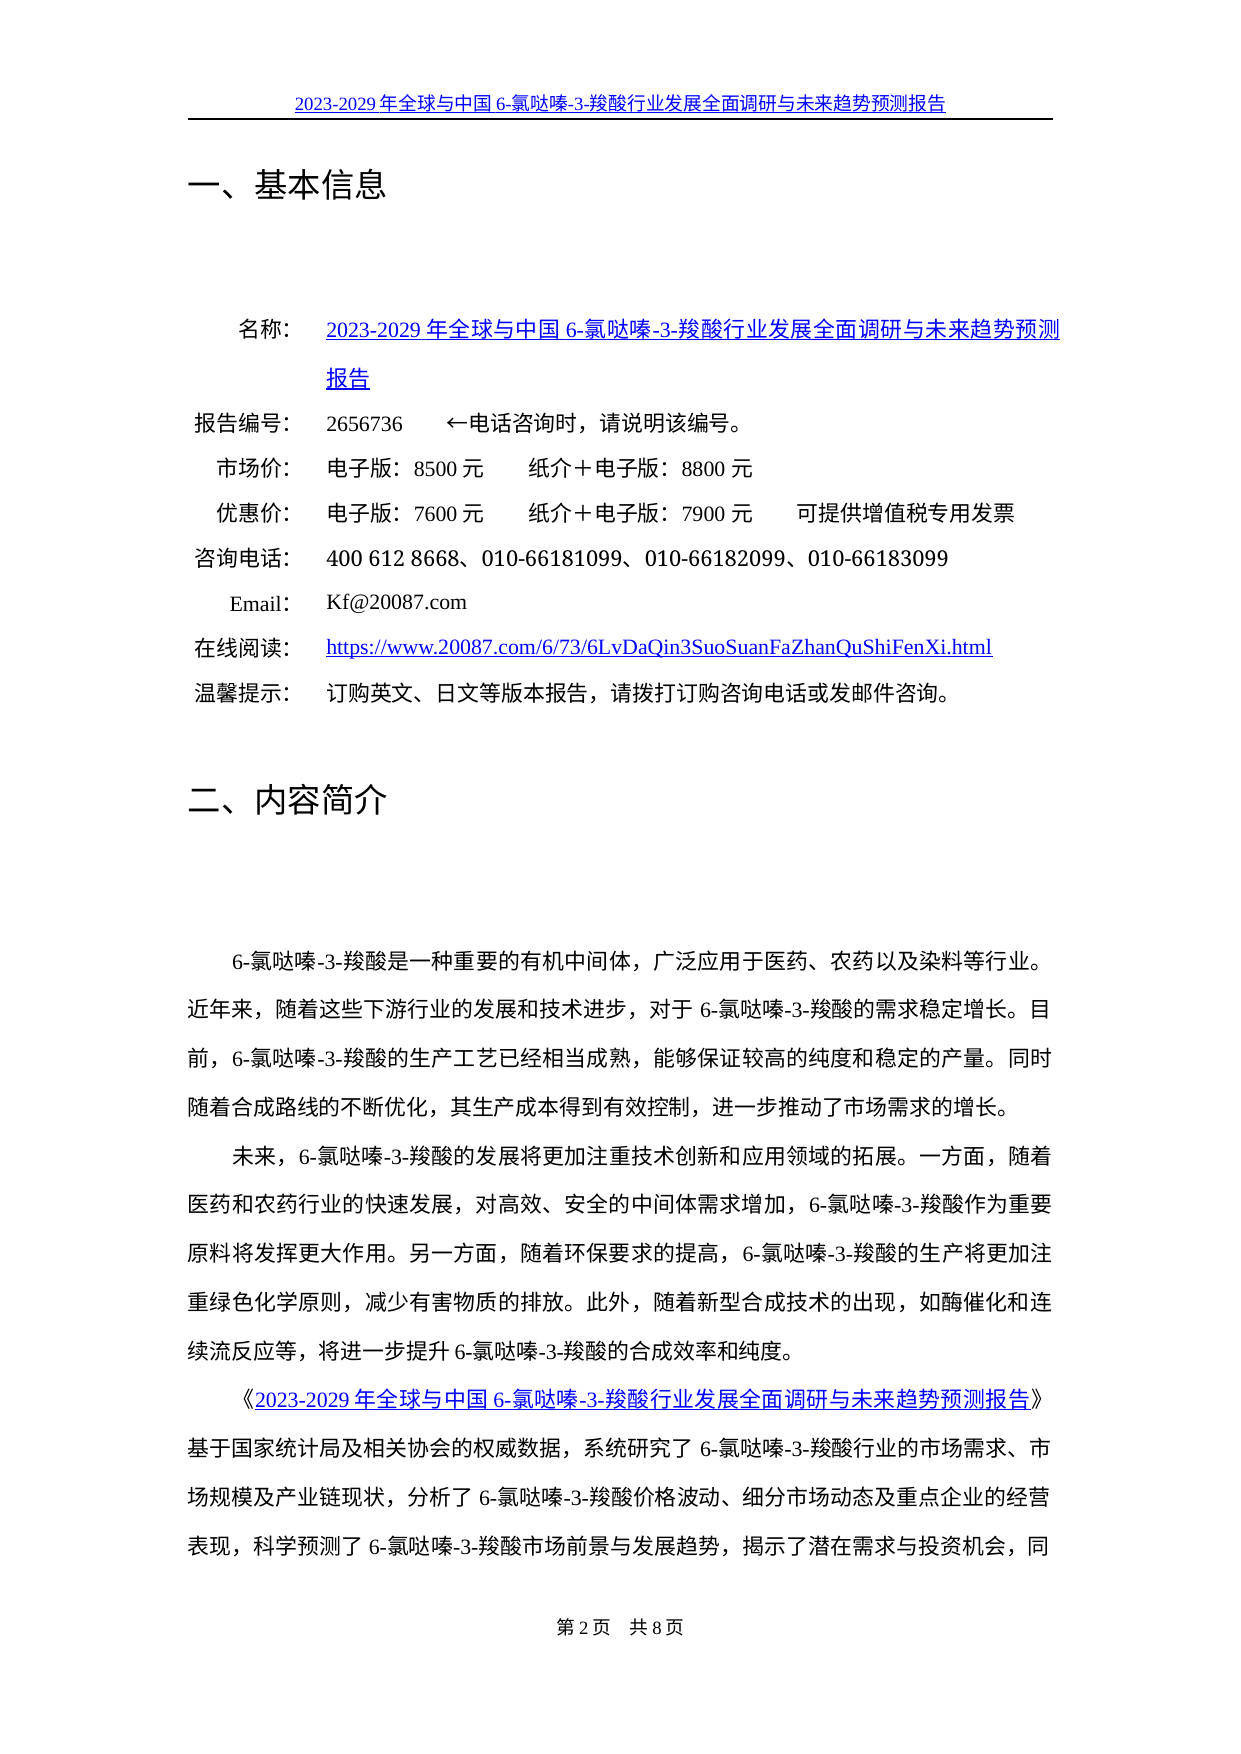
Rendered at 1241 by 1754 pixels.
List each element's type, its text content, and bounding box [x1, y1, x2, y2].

table_cell 市场价： [167, 450, 315, 495]
table_cell 优惠价： [167, 495, 315, 540]
table_cell Email： [167, 585, 315, 630]
table_cell 报告编号： [167, 405, 315, 450]
table_cell 电子版：7600 元 纸介＋电子版：7900 元 可提供增值税专用发票 [315, 495, 1073, 540]
title 一、基本信息 [187, 150, 1053, 215]
table_cell 订购英文、日文等版本报告，请拨打订购咨询电话或发邮件咨询。 [315, 675, 1073, 720]
table_cell 咨询电话： [167, 540, 315, 585]
table_cell Kf@20087.com [315, 585, 1073, 630]
table_cell 电子版：8500 元 纸介＋电子版：8800 元 [315, 450, 1073, 495]
table_cell 2656736 ←电话咨询时，请说明该编号。 [315, 405, 1073, 450]
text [187, 943, 1053, 1561]
table_cell 温馨提示： [167, 675, 315, 720]
title 二、内容简介 [187, 766, 1053, 831]
table_cell [315, 630, 1073, 675]
table_header 名称： [167, 312, 315, 405]
table_cell 400 612 8668、010-66181099、010-66182099、010-66183099 [315, 540, 1073, 585]
table_header 2023-2029年全球与中国6-氯哒嗪-3-羧酸行业发展全面调研与未来趋势预测报告 [315, 312, 1073, 405]
table_cell 在线阅读： [167, 630, 315, 675]
